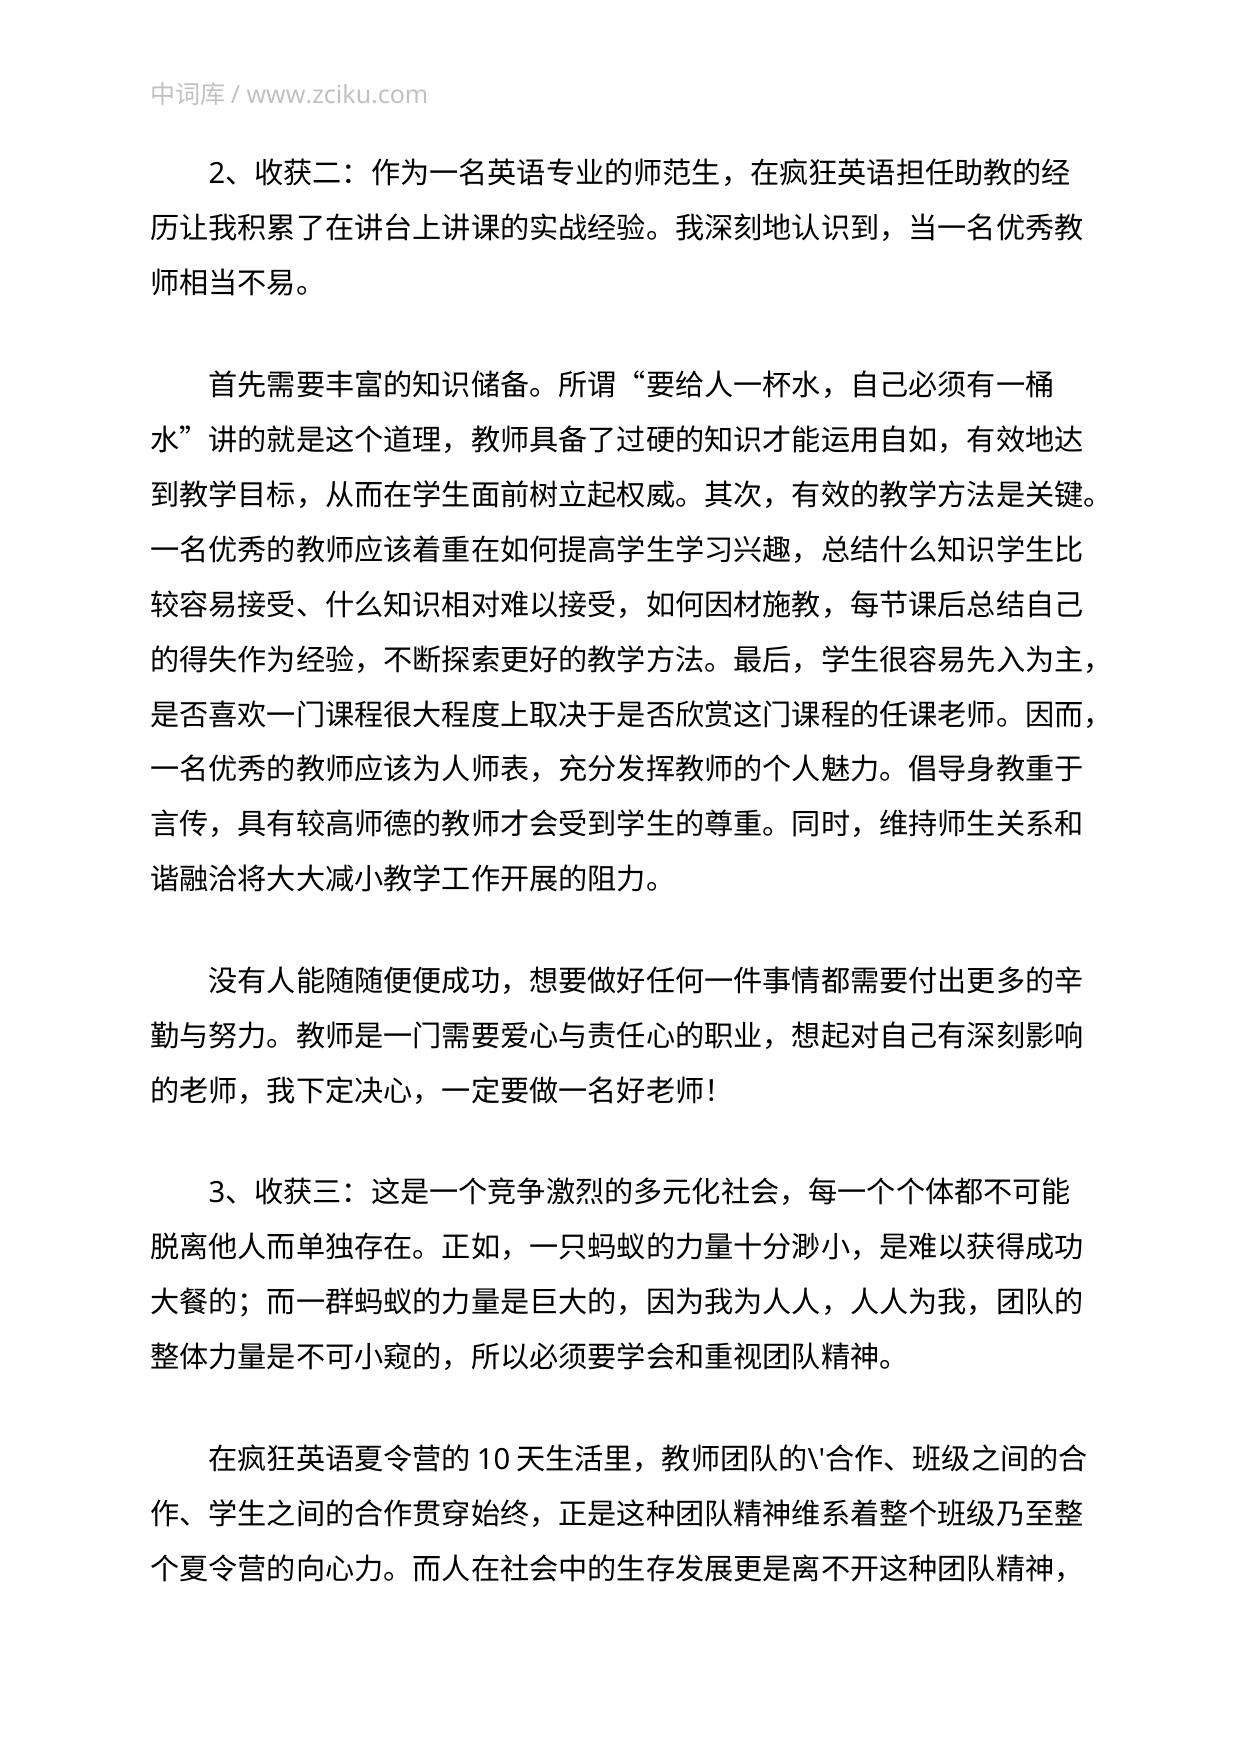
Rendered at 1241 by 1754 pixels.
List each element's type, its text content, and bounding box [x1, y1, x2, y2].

text 首先需要丰富的知识储备。所谓“要给人一杯水，自己必须有一桶水”讲的就是这个道理，教师具备了过硬的知识才能运用自如，有效地达到教学目标，从而在学生面前树立起权威。其次，有效的教学方法是关键。一名优秀的教师应该着重在如何提高学生学习兴趣，总结什么知识学生比较容易接受、什么知识相对难以接受，如何因材施教，每节课后总结自己的得失作为经验，不断探索更好的教学方法。最后，学生很容易先入为主，是否喜欢一门课程很大程度上取决于是否欣赏这门课程的任课老师。因而，一名优秀的教师应该为人师表，充分发挥教师的个人魅力。倡导身教重于言传，具有较高师德的教师才会受到学生的尊重。同时，维持师生关系和谐融洽将大大减小教学工作开展的阻力。 [150, 362, 1090, 898]
text 没有人能随随便便成功，想要做好任何一件事情都需要付出更多的辛勤与努力。教师是一门需要爱心与责任心的职业，想起对自己有深刻影响的老师，我下定决心，一定要做一名好老师！ [150, 957, 1090, 1109]
text 3、收获三：这是一个竞争激烈的多元化社会，每一个个体都不可能脱离他人而单独存在。正如，一只蚂蚁的力量十分渺小，是难以获得成功大餐的；而一群蚂蚁的力量是巨大的，因为我为人人，人人为我，团队的整体力量是不可小窥的，所以必须要学会和重视团队精神。 [150, 1169, 1090, 1376]
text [150, 1436, 1090, 1588]
text 2、收获二：作为一名英语专业的师范生，在疯狂英语担任助教的经历让我积累了在讲台上讲课的实战经验。我深刻地认识到，当一名优秀教师相当不易。 [150, 150, 1090, 302]
